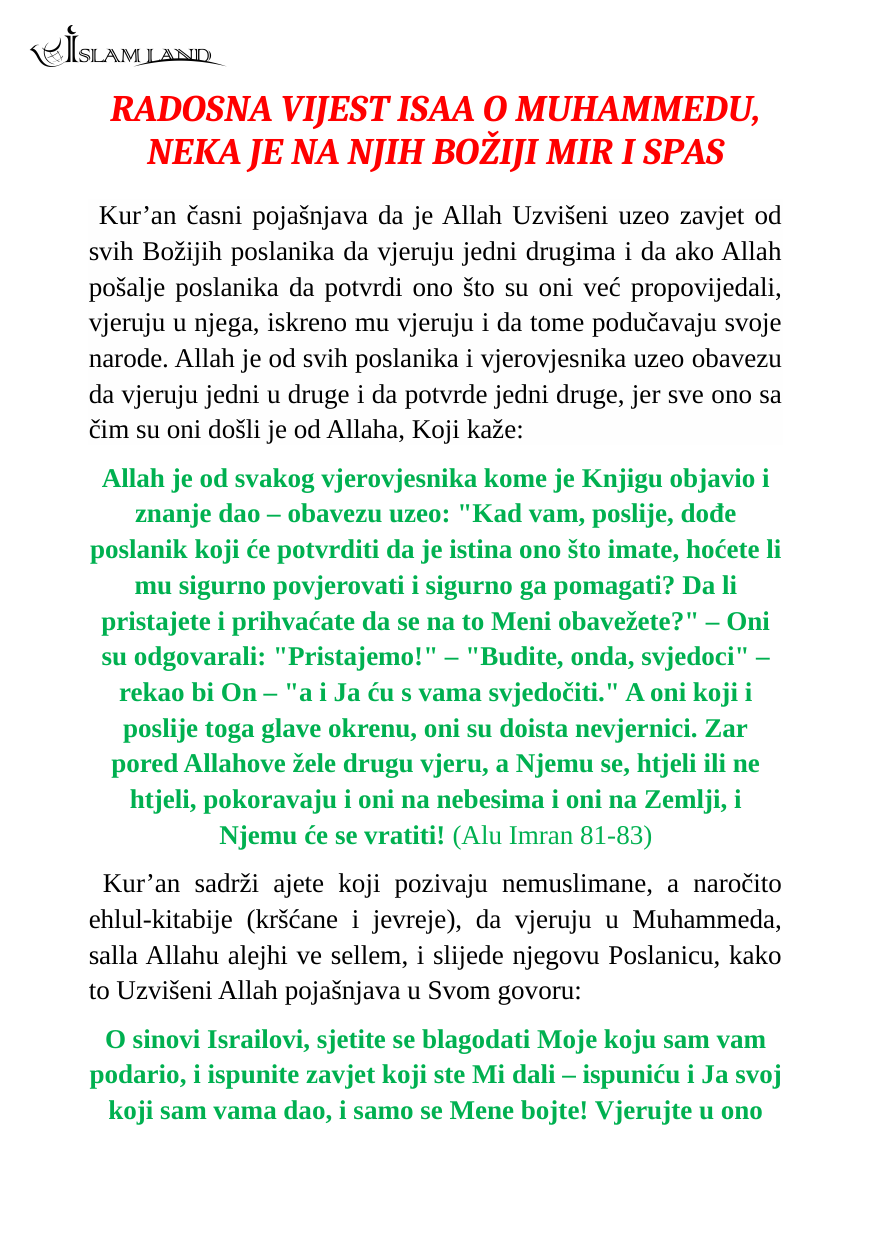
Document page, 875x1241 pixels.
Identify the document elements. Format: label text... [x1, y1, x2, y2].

picture [29, 25, 227, 67]
text RADOSNA VIJEST ISAA O MUHAMMEDU, NEKA JE NA NJIH BOŽIJI MIR I SPAS [88, 88, 783, 174]
text Kur’an sadrži ajete koji pozivaju nemuslimane, a naročito ehlul-kitabije (kršćane i jevreje), da vjeruju u Muhammeda, salla Allahu alejhi ve sellem, i slijede njegovu Poslanicu, kako to Uzvišeni Allah pojašnjava u Svom govoru: [88, 867, 783, 1006]
text Kur’an časni pojašnjava da je Allah Uzvišeni uzeo zavjet od svih Božijih poslanika da vjeruju jedni drugima i da ako Allah pošalje poslanika da potvrdi ono što su oni već propovijedali, vjeruju u njega, iskreno mu vjeruju i da tome podučavaju svoje narode. Allah je od svih poslanika i vjerovjesnika uzeo obavezu da vjeruju jedni u druge i da potvrde jedni druge, jer sve ono sa čim su oni došli je od Allaha, Koji kaže: [88, 199, 783, 445]
text Allah je od svakog vjerovjesnika kome je Knjigu objavio i znanje dao – obavezu uzeo: "Kad vam, poslije, dođe poslanik koji će potvrditi da je istina ono što imate, hoćete li mu sigurno povjerovati i sigurno ga pomagati? Da li pristajete i prihvaćate da se na to Meni obavežete?" – Oni su odgovarali: "Pristajemo!" – "Budite, onda, svjedoci" – rekao bi On – "a i Ja ću s vama svjedočiti." A oni koji i poslije toga glave okrenu, oni su doista nevjernici. Zar pored Allahove žele drugu vjeru, a Njemu se, htjeli ili ne htjeli, pokoravaju i oni na nebesima i oni na Zemlji, i Njemu će se vratiti! (Alu Imran 81-83) [88, 462, 783, 850]
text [88, 1023, 783, 1125]
